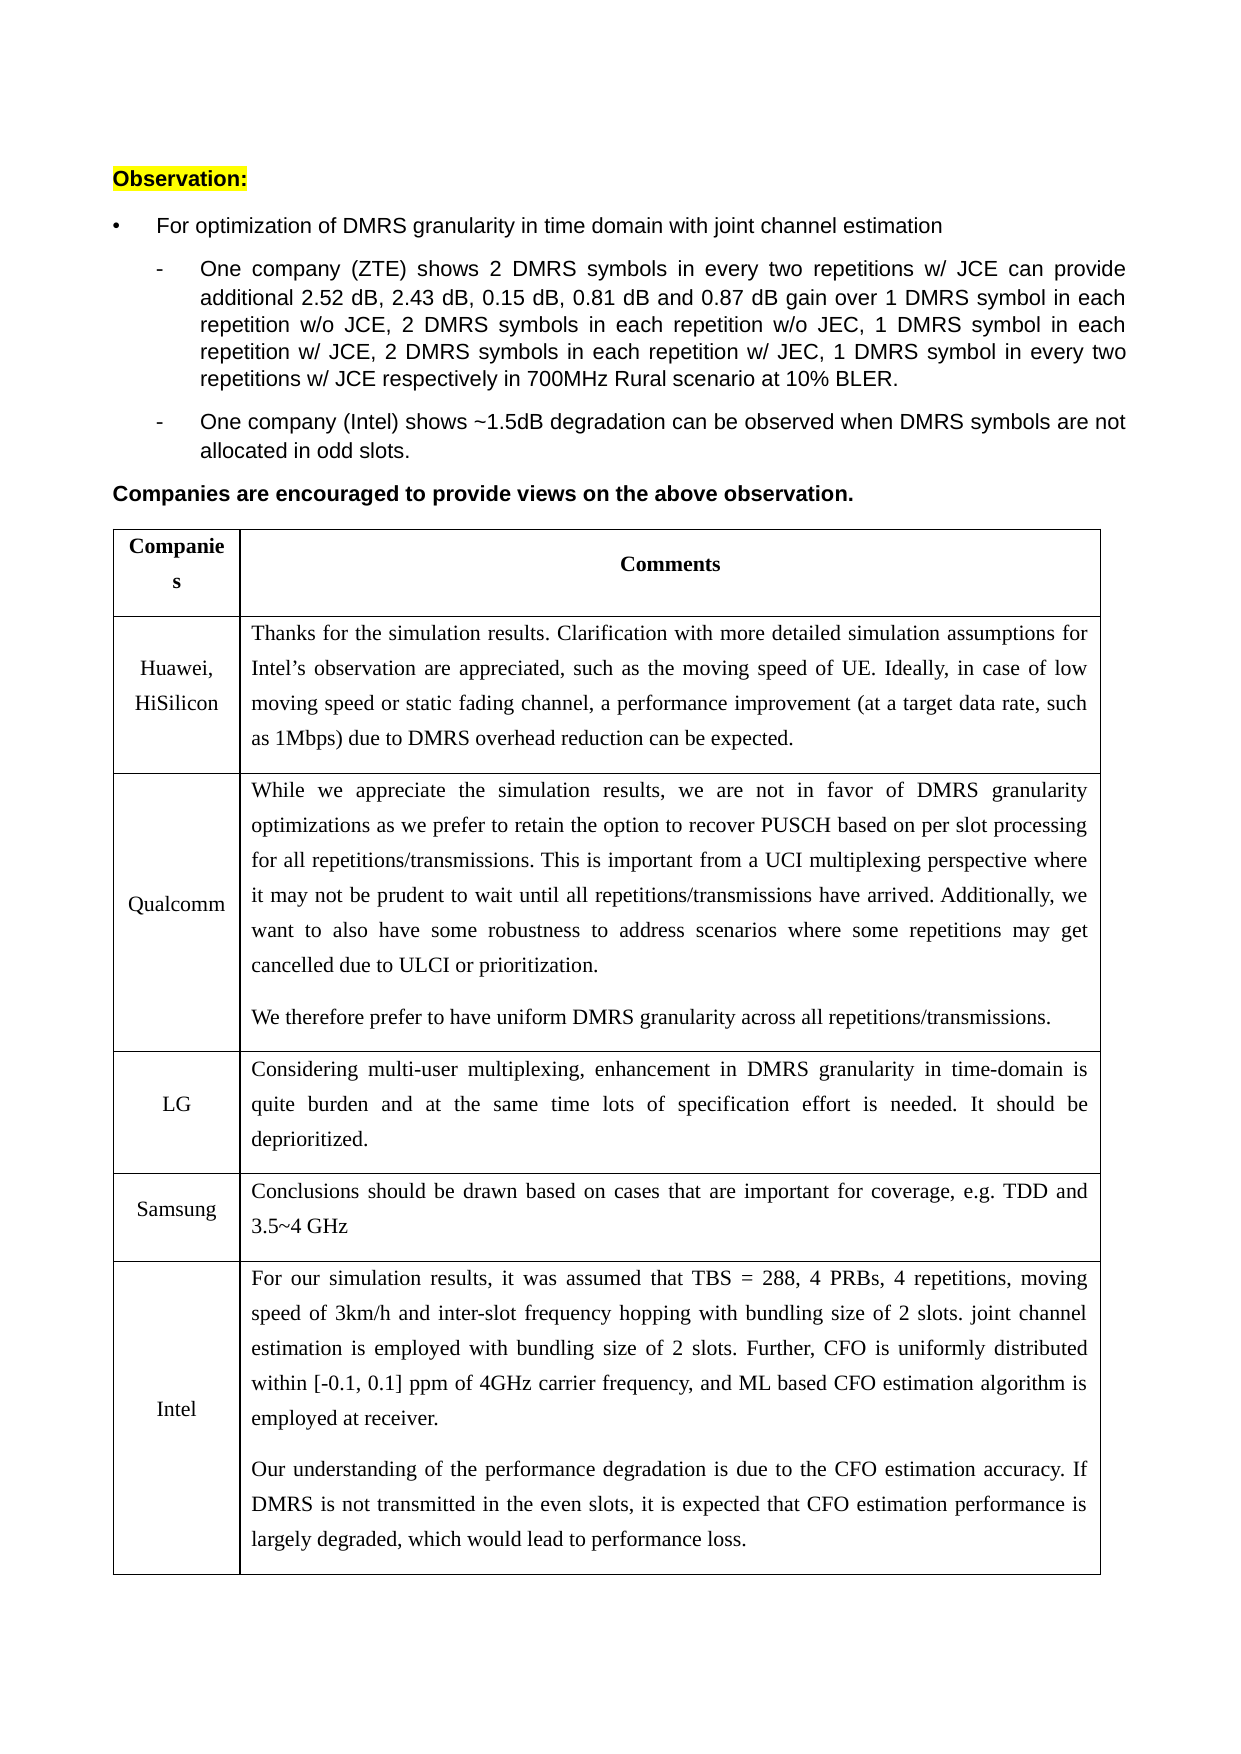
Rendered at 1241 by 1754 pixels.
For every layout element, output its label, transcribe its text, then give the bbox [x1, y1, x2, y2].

table_header Comments [241, 530, 1100, 616]
text Companies are encouraged to provide views on the above observation. [112, 477, 1128, 510]
table_cell For our simulation results, it was assumed that TBS = 288, 4 PRBs, 4 repetitions, moving speed of 3km/h and inter-slot frequency hopping with bundling size of 2 slots. joint channel estimation is employed with bundling size of 2 slots. Further, CFO is uniformly distributed within [-0.1, 0.1] ppm of 4GHz carrier frequency, and ML based CFO estimation algorithm is employed at receiver. Our understanding of the performance degradation is due to the CFO estimation accuracy. If DMRS is not transmitted in the even slots, it is expected that CFO estimation performance is largely degraded, which would lead to performance loss. [241, 1262, 1100, 1574]
list One company (ZTE) shows 2 DMRS symbols in every two repetitions w/ JCE can provide additional 2.52 dB, 2.43 dB, 0.15 dB, 0.81 dB and 0.87 dB gain over 1 DMRS symbol in each repetition w/o JCE, 2 DMRS symbols in each repetition w/o JEC, 1 DMRS symbol in each repetition w/ JCE, 2 DMRS symbols in each repetition w/ JEC, 1 DMRS symbol in every two repetitions w/ JCE respectively in 700MHz Rural scenario at 10% BLER. [156, 253, 1128, 391]
table_cell Samsung [114, 1174, 239, 1261]
text Observation: [112, 162, 1128, 194]
table_cell Thanks for the simulation results. Clarification with more detailed simulation assumptions for Intel’s observation are appreciated, such as the moving speed of UE. Ideally, in case of low moving speed or static fading channel, a performance improvement (at a target data rate, such as 1Mbps) due to DMRS overhead reduction can be expected. [241, 617, 1100, 773]
table_cell Huawei, HiSilicon [114, 617, 239, 773]
list One company (Intel) shows ~1.5dB degradation can be observed when DMRS symbols are not allocated in odd slots. [156, 406, 1128, 463]
table_cell While we appreciate the simulation results, we are not in favor of DMRS granularity optimizations as we prefer to retain the option to recover PUSCH based on per slot processing for all repetitions/transmissions. This is important from a UCI multiplexing perspective where it may not be prudent to wait until all repetitions/transmissions have arrived. Additionally, we want to also have some robustness to address scenarios where some repetitions may get cancelled due to ULCI or prioritization. We therefore prefer to have uniform DMRS granularity across all repetitions/transmissions. [241, 774, 1100, 1051]
table_cell Conclusions should be drawn based on cases that are important for coverage, e.g. TDD and 3.5~4 GHz [241, 1174, 1100, 1261]
table_cell Considering multi-user multiplexing, enhancement in DMRS granularity in time-domain is quite burden and at the same time lots of specification effort is needed. It should be deprioritized. [241, 1052, 1100, 1173]
list For optimization of DMRS granularity in time domain with joint channel estimation [112, 213, 1128, 238]
table_cell LG [114, 1052, 239, 1173]
table_header Companies [114, 530, 239, 616]
table_cell Intel [114, 1262, 239, 1574]
table_cell Qualcomm [114, 774, 239, 1051]
